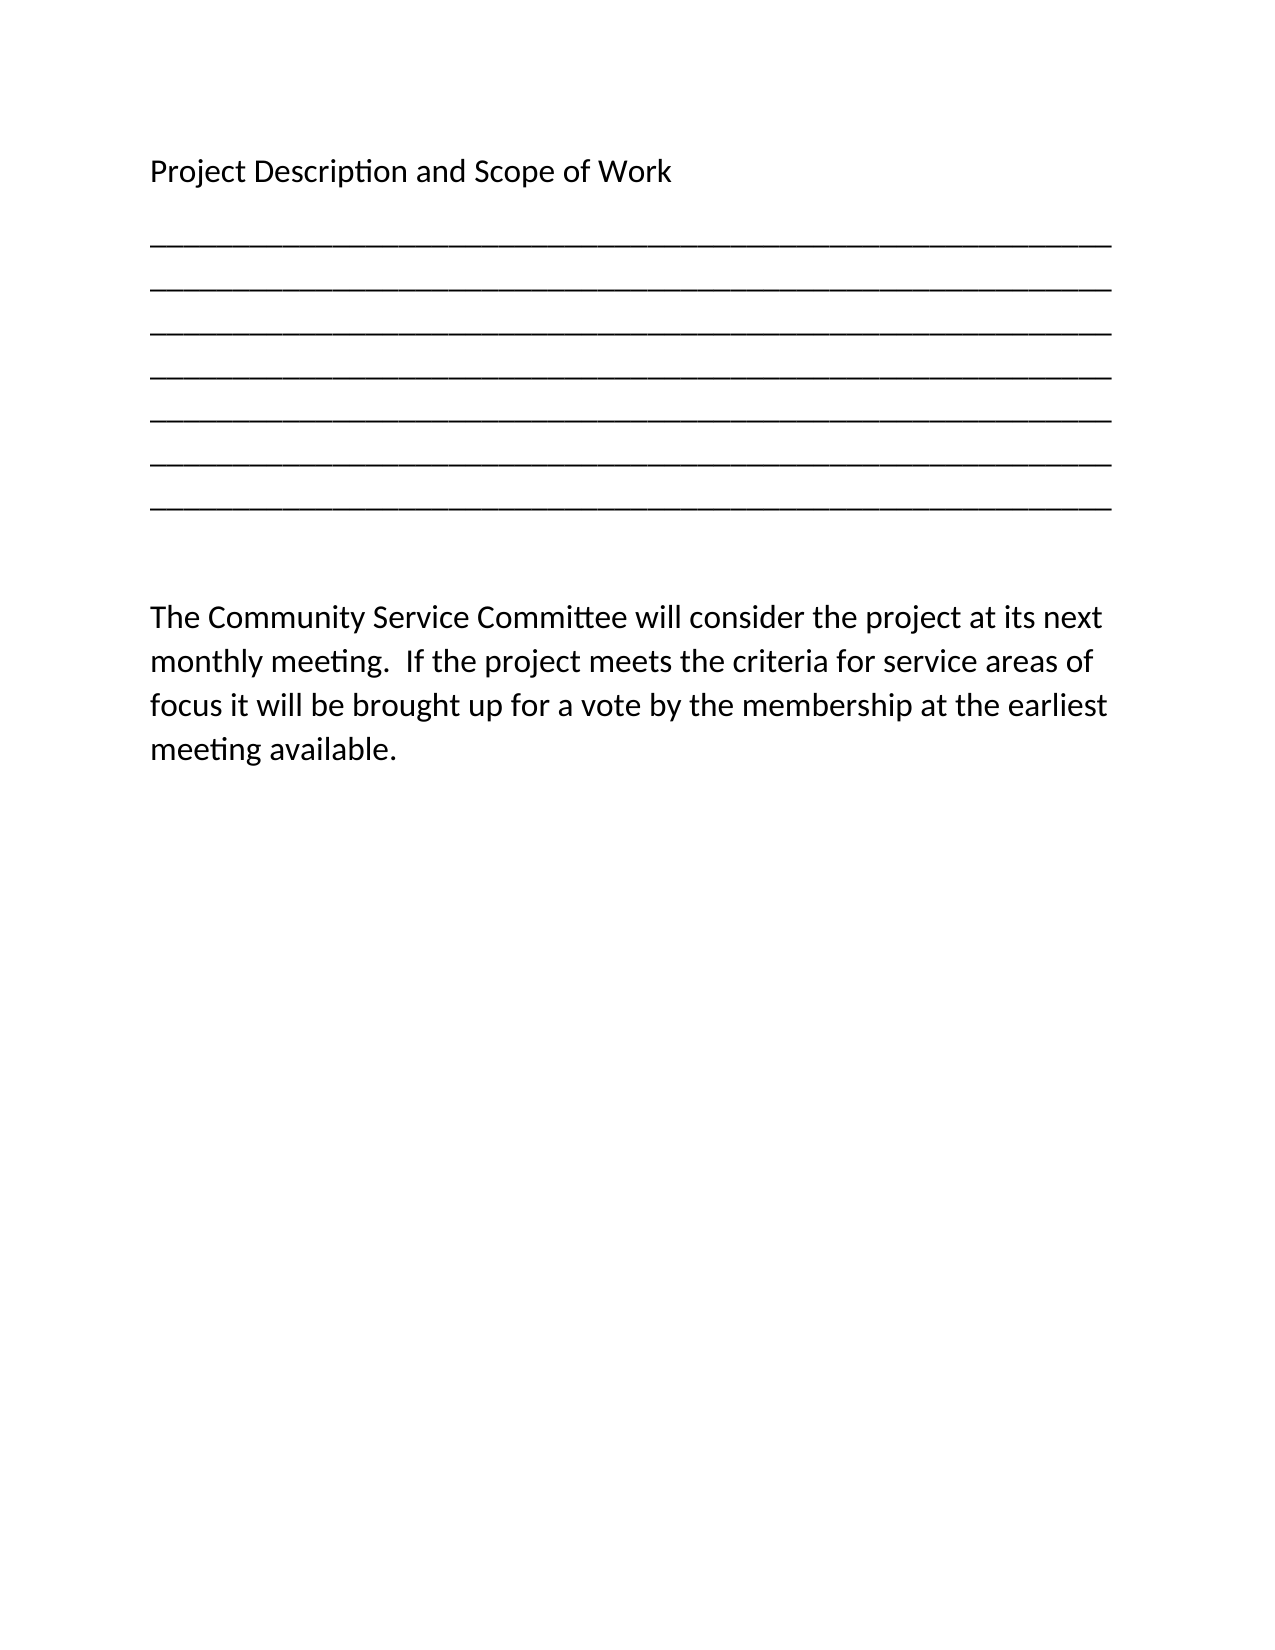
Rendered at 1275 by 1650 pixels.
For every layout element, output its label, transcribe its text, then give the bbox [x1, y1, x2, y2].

text The Community Service Committee will consider the project at its next monthly meeting. If the project meets the criteria for service areas of focus it will be brought up for a vote by the membership at the earliest meeting available. [150, 596, 1125, 768]
text ______________________________________________________________________________________________________________________________________________________________________________________________________________________________________________________________________________________________________________________________________________________________________________________________________________________ [150, 211, 1125, 515]
text Project Description and Scope of Work [150, 150, 1125, 191]
